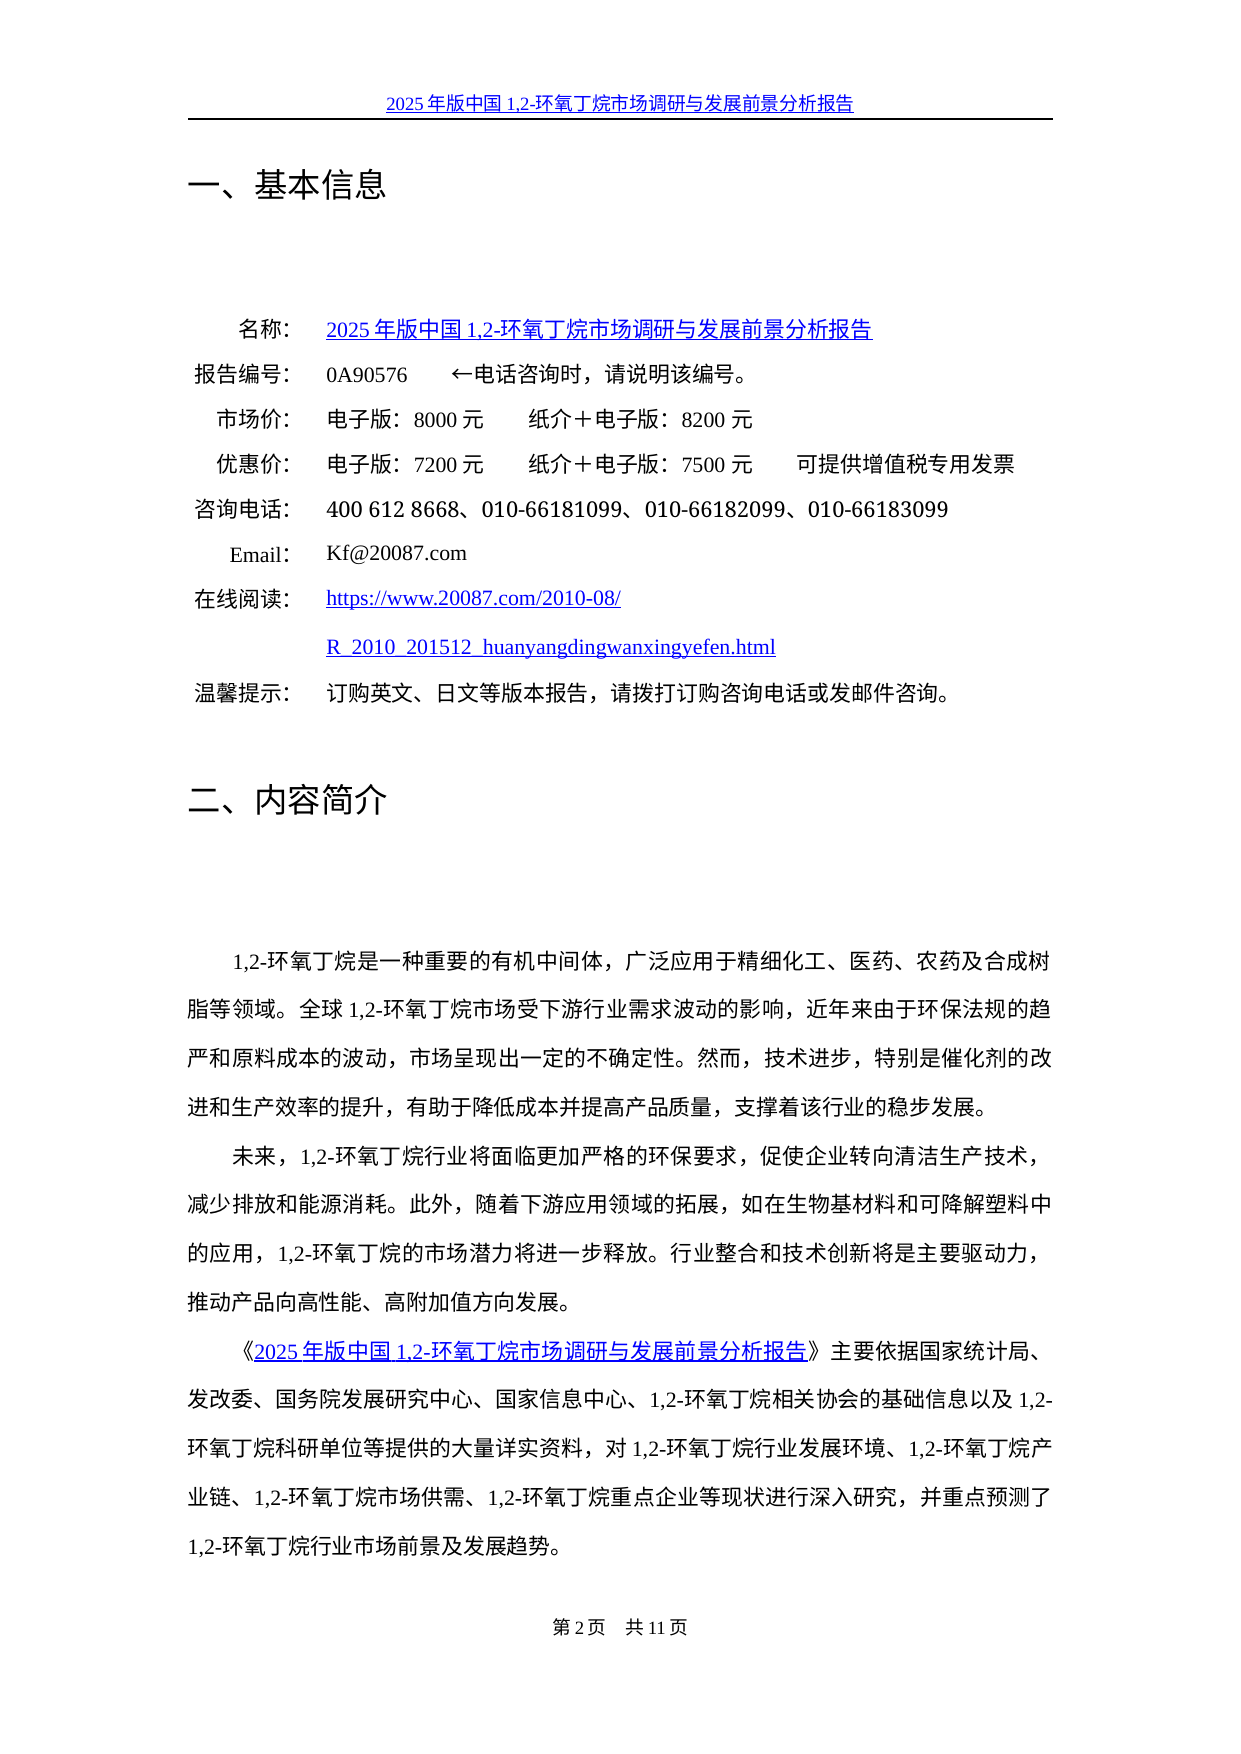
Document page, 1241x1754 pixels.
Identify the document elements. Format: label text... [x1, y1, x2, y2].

table_cell Email： [167, 537, 315, 582]
table_cell 电子版：7200 元 纸介＋电子版：7500 元 可提供增值税专用发票 [315, 447, 1073, 492]
table_cell 在线阅读： [167, 582, 315, 675]
table_cell 咨询电话： [167, 492, 315, 537]
table_cell 电子版：8000 元 纸介＋电子版：8200 元 [315, 402, 1073, 447]
title 一、基本信息 [187, 150, 1053, 215]
table_cell Kf@20087.com [315, 537, 1073, 582]
table_cell 400 612 8668、010-66181099、010-66182099、010-66183099 [315, 492, 1073, 537]
table_header 2025年版中国1,2-环氧丁烷市场调研与发展前景分析报告 [315, 312, 1073, 357]
table_cell 温馨提示： [167, 675, 315, 720]
table_cell [315, 582, 1073, 675]
table_cell 市场价： [167, 402, 315, 447]
table_cell 优惠价： [167, 447, 315, 492]
table_header 名称： [167, 312, 315, 357]
table_cell 0A90576 ←电话咨询时，请说明该编号。 [315, 357, 1073, 402]
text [187, 943, 1053, 1561]
title 二、内容简介 [187, 766, 1053, 831]
table_cell 报告编号： [167, 357, 315, 402]
table_cell 订购英文、日文等版本报告，请拨打订购咨询电话或发邮件咨询。 [315, 675, 1073, 720]
